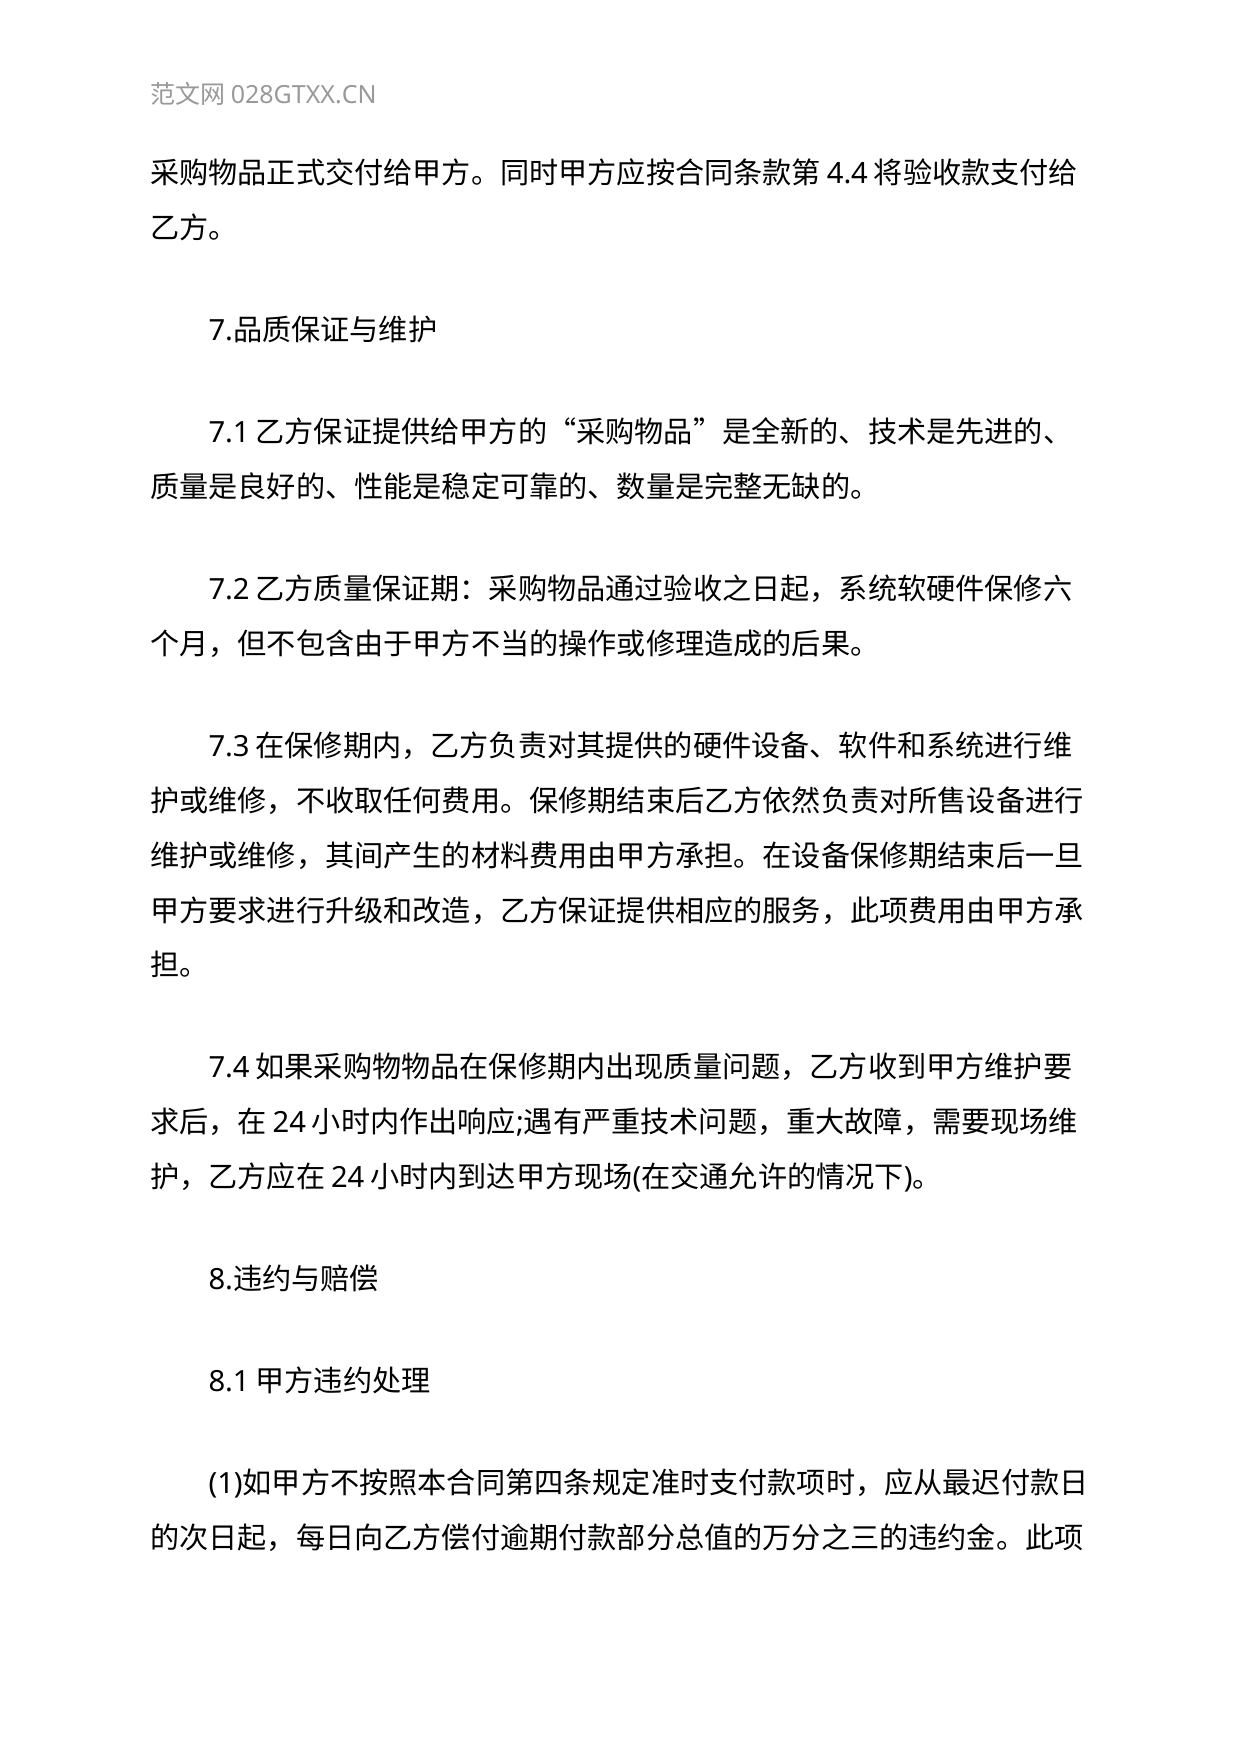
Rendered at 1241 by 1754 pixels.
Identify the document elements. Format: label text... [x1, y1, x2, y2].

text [150, 1460, 1090, 1557]
text 7.4如果采购物物品在保修期内出现质量问题，乙方收到甲方维护要求后，在24小时内作出响应;遇有严重技术问题，重大故障，需要现场维护，乙方应在24小时内到达甲方现场(在交通允许的情况下)。 [150, 1044, 1090, 1196]
text 7.2乙方质量保证期：采购物品通过验收之日起，系统软硬件保修六个月，但不包含由于甲方不当的操作或修理造成的后果。 [150, 566, 1090, 663]
text 7.1乙方保证提供给甲方的“采购物品”是全新的、技术是先进的、质量是良好的、性能是稳定可靠的、数量是完整无缺的。 [150, 409, 1090, 506]
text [150, 150, 1090, 247]
text 8.1甲方违约处理 [150, 1358, 1090, 1400]
text 8.违约与赔偿 [150, 1256, 1090, 1298]
text 7.品质保证与维护 [150, 307, 1090, 349]
text 7.3在保修期内，乙方负责对其提供的硬件设备、软件和系统进行维护或维修，不收取任何费用。保修期结束后乙方依然负责对所售设备进行维护或维修，其间产生的材料费用由甲方承担。在设备保修期结束后一旦甲方要求进行升级和改造，乙方保证提供相应的服务，此项费用由甲方承担。 [150, 722, 1090, 984]
